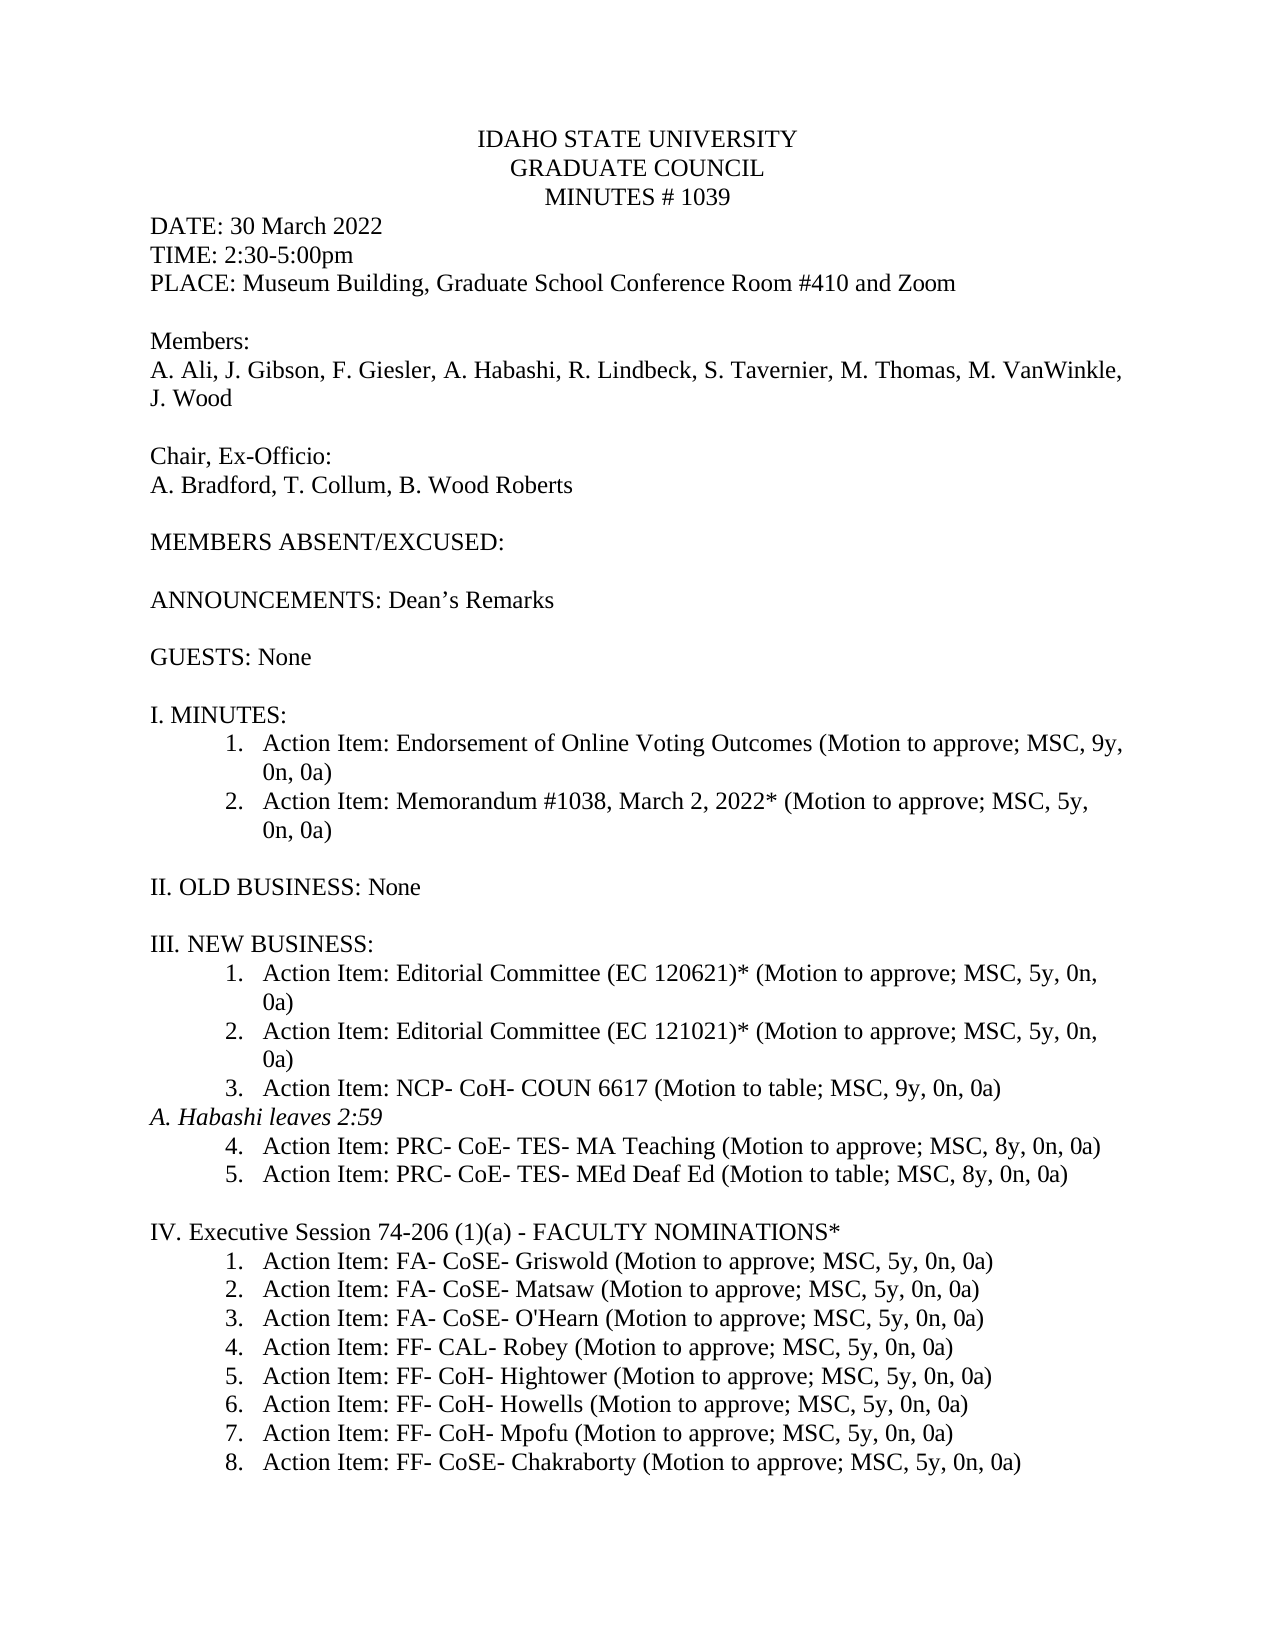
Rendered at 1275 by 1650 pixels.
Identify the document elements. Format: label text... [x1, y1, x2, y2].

subtitle IDAHO STATE UNIVERSITY GRADUATE COUNCIL MINUTES # 1039 [456, 124, 818, 211]
subtitle NEW BUSINESS: [150, 929, 1135, 958]
text Members: [150, 326, 1135, 355]
text DATE: 30 March 2022 TIME: 2:30-5:00pm [150, 211, 444, 268]
text PLACE: Museum Building, Graduate School Conference Room #410 and Zoom [150, 268, 1135, 297]
list Action Item: PRC- CoE- TES- MEd Deaf Ed (Motion to table; MSC, 8y, 0n, 0a) [225, 1159, 1135, 1188]
list Action Item: Memorandum #1038, March 2, 2022* (Motion to approve; MSC, 5y, 0n, 0a) [225, 786, 1088, 843]
list Action Item: Editorial Committee (EC 120621)* (Motion to approve; MSC, 5y, 0n, 0a) [225, 958, 1097, 1016]
text A. Habashi leaves 2:59 [150, 1102, 1135, 1131]
list Action Item: Editorial Committee (EC 121021)* (Motion to approve; MSC, 5y, 0n, 0a) [225, 1016, 1097, 1073]
list Executive Session 74-206 (1)(a) - FACULTY NOMINATIONS* [150, 1217, 1135, 1246]
list Action Item: FF- CoSE- Chakraborty (Motion to approve; MSC, 5y, 0n, 0a) [225, 1447, 1135, 1476]
text A. Ali, J. Gibson, F. Giesler, A. Habashi, R. Lindbeck, S. Tavernier, M. Thomas, M. VanWinkle, [150, 355, 1135, 383]
subtitle MINUTES: [150, 700, 1135, 728]
list OLD BUSINESS: None [150, 872, 1135, 901]
text A. Bradford, T. Collum, B. Wood Roberts MEMBERS ABSENT/EXCUSED: [150, 470, 650, 556]
text ANNOUNCEMENTS: Dean’s Remarks GUESTS: None [150, 585, 650, 671]
list Action Item: FF- CAL- Robey (Motion to approve; MSC, 5y, 0n, 0a) [225, 1332, 1135, 1361]
text J. Wood [150, 383, 1135, 412]
list Action Item: PRC- CoE- TES- MA Teaching (Motion to approve; MSC, 8y, 0n, 0a) [225, 1131, 1135, 1159]
list Action Item: FF- CoH- Mpofu (Motion to approve; MSC, 5y, 0n, 0a) [225, 1418, 1135, 1447]
list Action Item: FF- CoH- Hightower (Motion to approve; MSC, 5y, 0n, 0a) [225, 1361, 1135, 1389]
list Action Item: FA- CoSE- Matsaw (Motion to approve; MSC, 5y, 0n, 0a) [225, 1274, 1135, 1303]
list Action Item: FF- CoH- Howells (Motion to approve; MSC, 5y, 0n, 0a) [225, 1389, 1135, 1418]
text Chair, Ex-Officio: [150, 441, 1135, 470]
list Action Item: FA- CoSE- Griswold (Motion to approve; MSC, 5y, 0n, 0a) [225, 1246, 1135, 1274]
list Action Item: Endorsement of Online Voting Outcomes (Motion to approve; MSC, 9y, 0n, 0a) [225, 728, 1123, 786]
list Action Item: NCP- CoH- COUN 6617 (Motion to table; MSC, 9y, 0n, 0a) [225, 1073, 1135, 1102]
list Action Item: FA- CoSE- O'Hearn (Motion to approve; MSC, 5y, 0n, 0a) [225, 1303, 1135, 1332]
